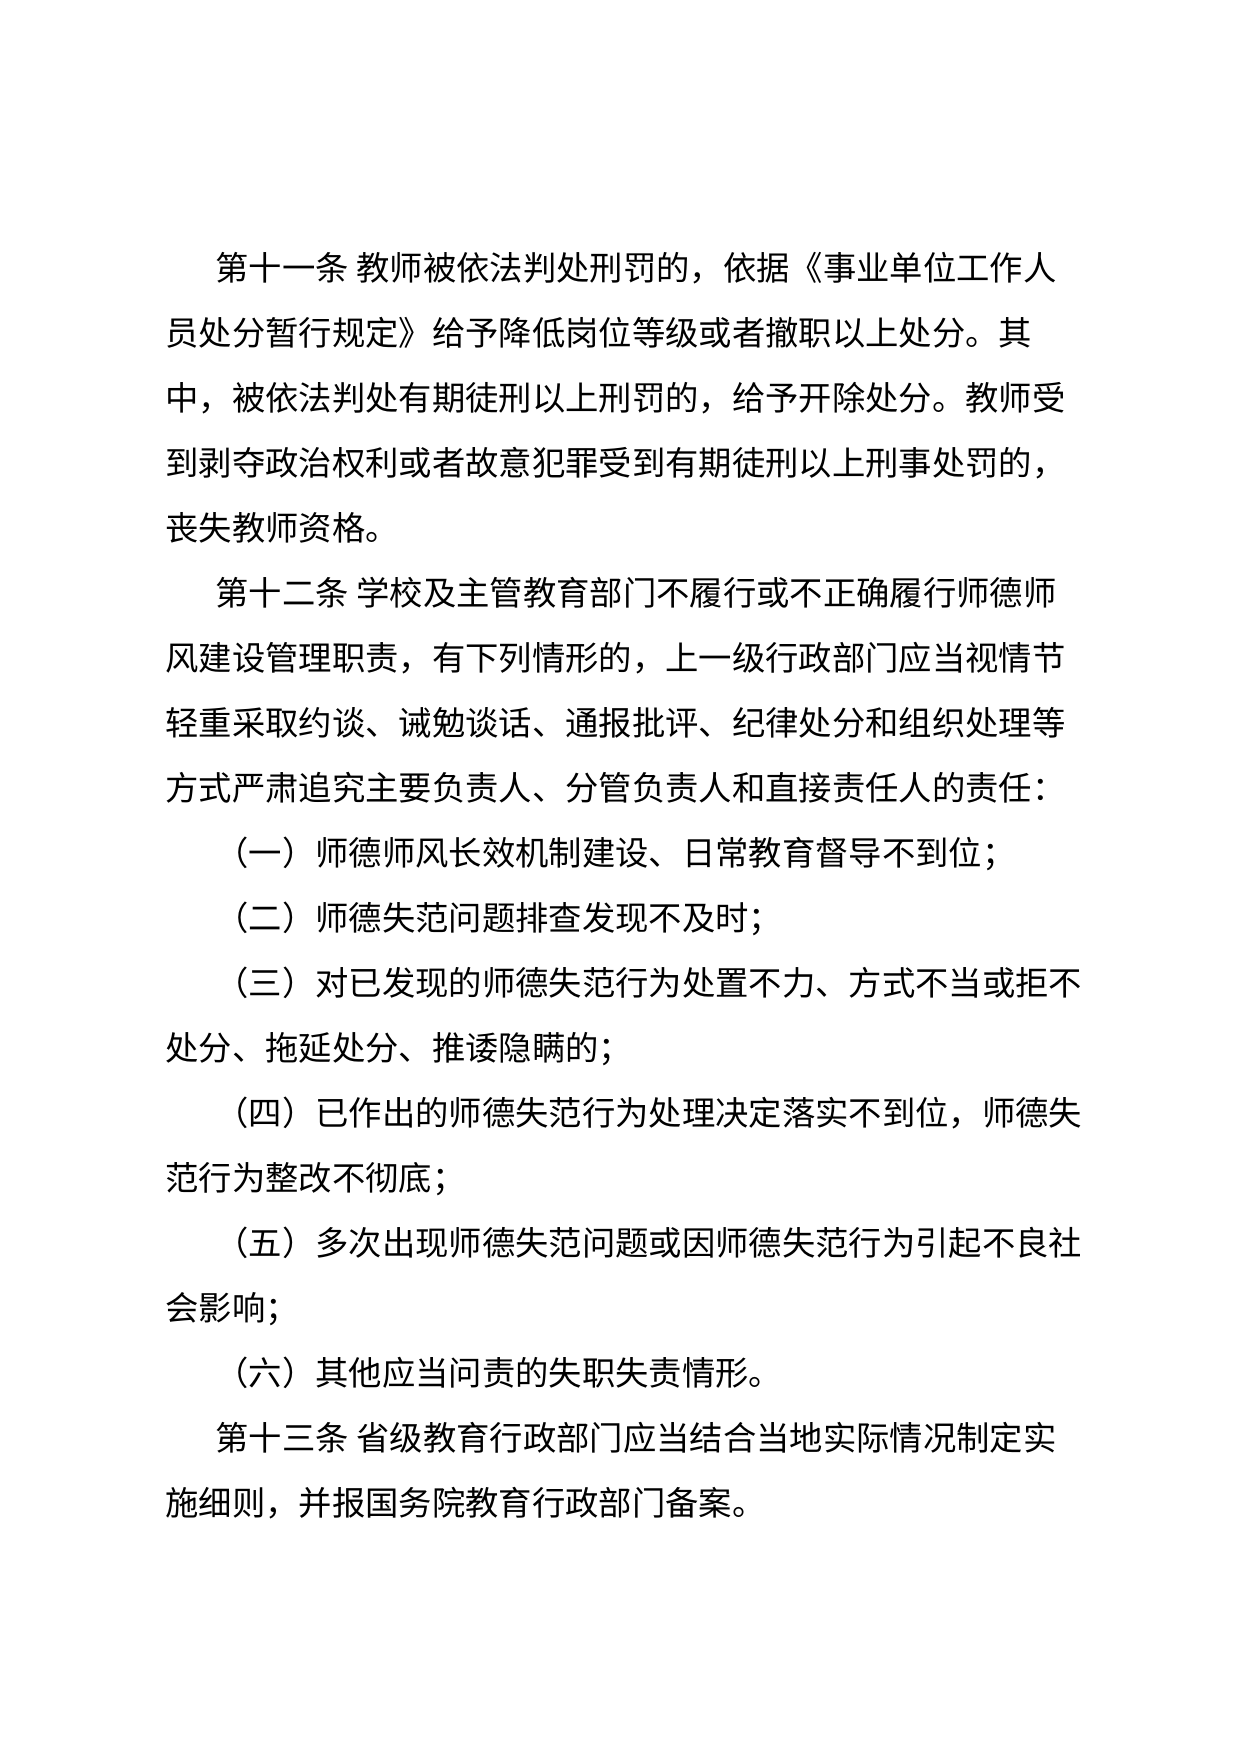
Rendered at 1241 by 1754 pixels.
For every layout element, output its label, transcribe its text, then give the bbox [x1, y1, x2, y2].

text 第十三条 省级教育行政部门应当结合当地实际情况制定实施细则，并报国务院教育行政部门备案。 [165, 1403, 1087, 1533]
text （三）对已发现的师德失范行为处置不力、方式不当或拒不处分、拖延处分、推诿隐瞒的； [165, 948, 1087, 1078]
text （二）师德失范问题排查发现不及时； [165, 883, 1087, 948]
text 第十一条 教师被依法判处刑罚的，依据《事业单位工作人员处分暂行规定》给予降低岗位等级或者撤职以上处分。其中，被依法判处有期徒刑以上刑罚的，给予开除处分。教师受到剥夺政治权利或者故意犯罪受到有期徒刑以上刑事处罚的，丧失教师资格。 [165, 233, 1087, 558]
text （五）多次出现师德失范问题或因师德失范行为引起不良社会影响； [165, 1208, 1087, 1338]
text （四）已作出的师德失范行为处理决定落实不到位，师德失范行为整改不彻底； [165, 1078, 1087, 1208]
text 第十二条 学校及主管教育部门不履行或不正确履行师德师风建设管理职责，有下列情形的，上一级行政部门应当视情节轻重采取约谈、诫勉谈话、通报批评、纪律处分和组织处理等方式严肃追究主要负责人、分管负责人和直接责任人的责任： [165, 558, 1087, 818]
text （六）其他应当问责的失职失责情形。 [165, 1338, 1087, 1403]
text （一）师德师风长效机制建设、日常教育督导不到位； [165, 818, 1087, 883]
